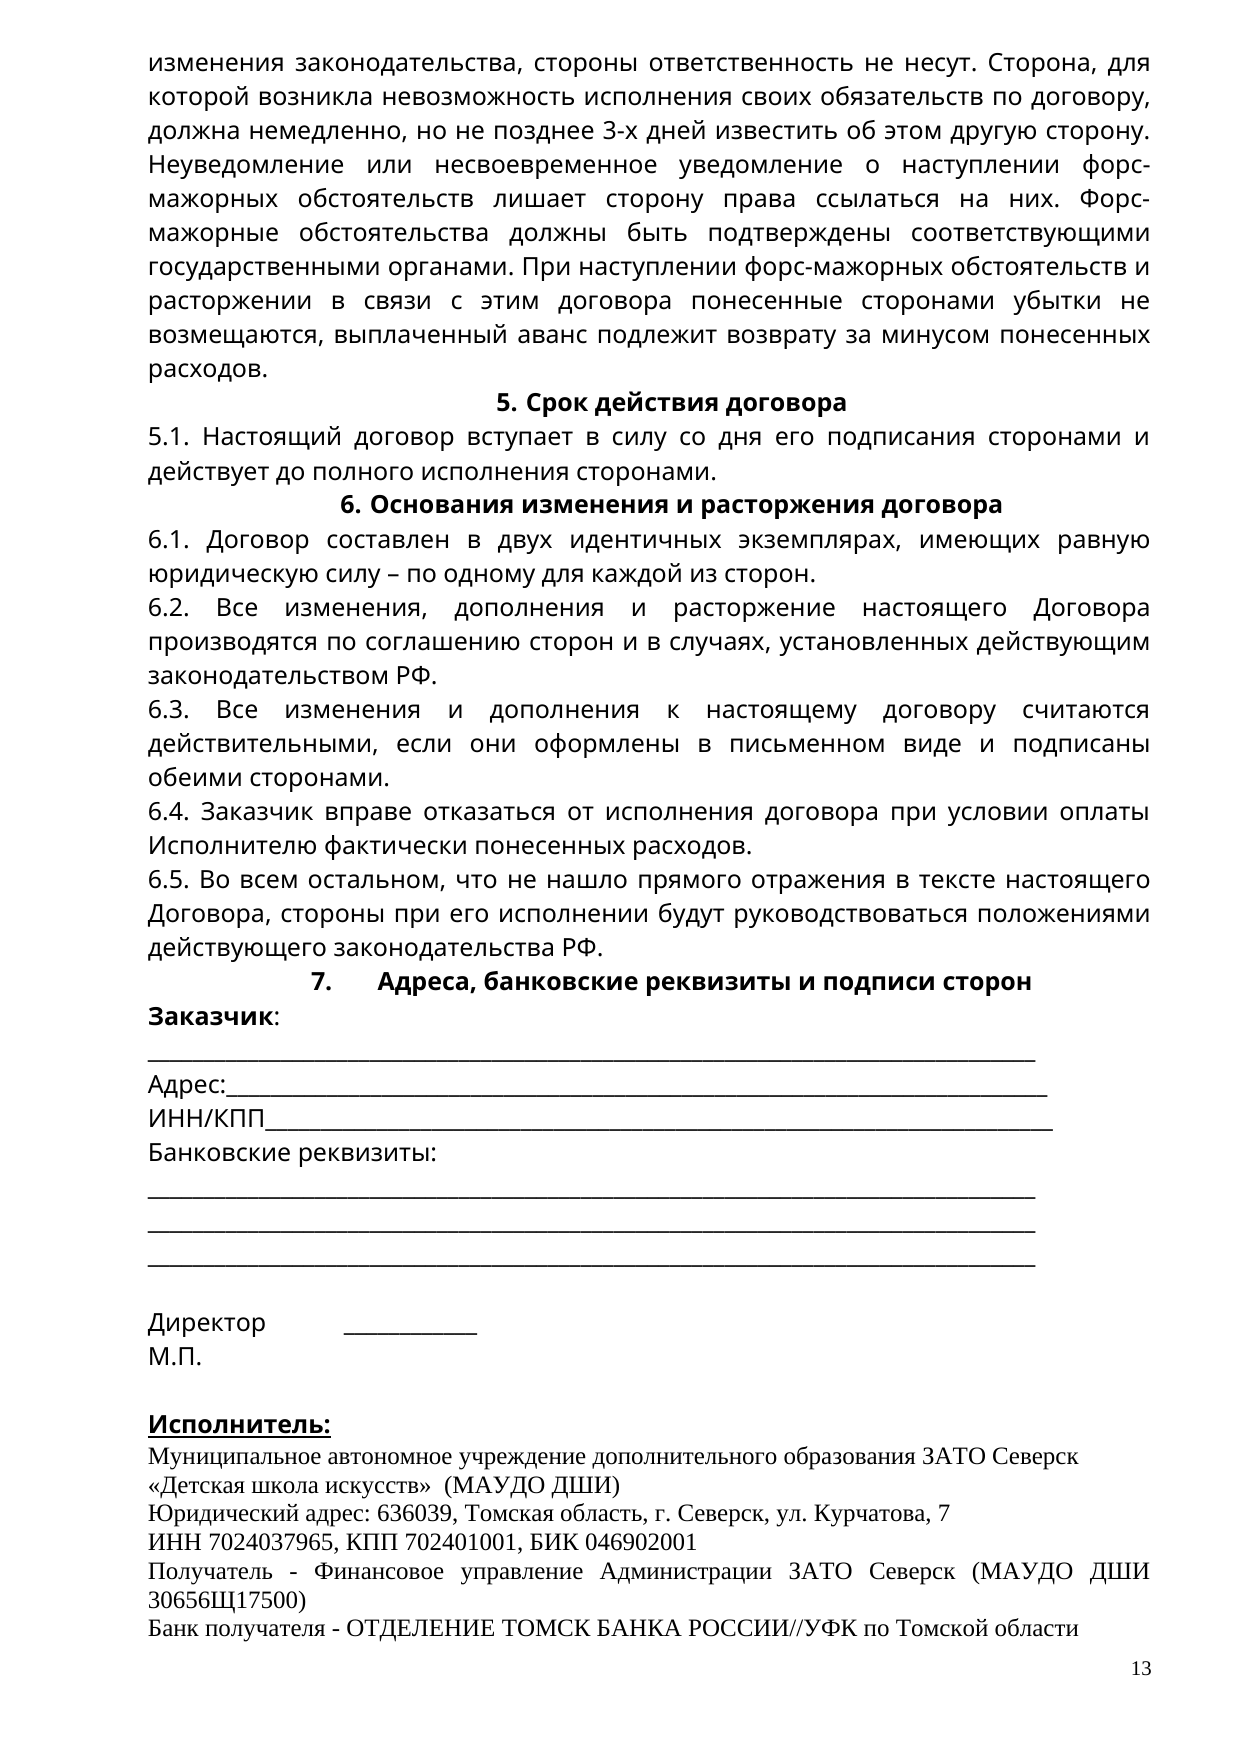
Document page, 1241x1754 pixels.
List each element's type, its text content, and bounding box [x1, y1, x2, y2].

text 6.5. Во всем остальном, что не нашло прямого отражения в тексте настоящего Договора, стороны при его исполнении будут руководствоваться положениями действующего законодательства РФ. [148, 862, 1152, 964]
text Банк получателя - ОТДЕЛЕНИЕ ТОМСК БАНКА РОССИИ//УФК по Томской области [148, 1613, 1152, 1642]
text «Детская школа искусств» (МАУДО ДШИ) [148, 1470, 1152, 1498]
text 6.1. Договор составлен в двух идентичных экземплярах, имеющих равную юридическую силу – по одному для каждой из сторон. [148, 521, 1152, 589]
text Получатель - Финансовое управление Администрации ЗАТО Северск (МАУДО ДШИ 30656Щ17500) [148, 1556, 1152, 1613]
text ИНН/КПП_______________________________________________________________________ [148, 1100, 1152, 1134]
text М.П. [148, 1339, 1152, 1373]
list Адреса, банковские реквизиты и подписи сторон [148, 964, 1152, 998]
text 5.1. Настоящий договор вступает в силу со дня его подписания сторонами и действует до полного исполнения сторонами. [148, 419, 1152, 487]
text ________________________________________________________________________________ [148, 1032, 1152, 1066]
text 6. Основания изменения и расторжения договора [148, 487, 1152, 521]
text Муниципальное автономное учреждение дополнительного образования ЗАТО Северск [148, 1441, 1152, 1470]
text 6.3. Все изменения и дополнения к настоящему договору считаются действительными, если они оформлены в письменном виде и подписаны обеими сторонами. [148, 692, 1152, 794]
text ИНН 7024037965, КПП 702401001, БИК 046902001 [148, 1527, 1152, 1556]
text 5. Срок действия договора [148, 385, 1152, 419]
text Исполнитель: [148, 1407, 1152, 1441]
text Директор ____________ [148, 1305, 1152, 1339]
text Юридический адрес: 636039, Томская область, г. Северск, ул. Курчатова, 7 [148, 1498, 1152, 1527]
text Банковские реквизиты: ________________________________________________________________________________ [148, 1134, 1152, 1202]
text Адрес:__________________________________________________________________________ [148, 1066, 1152, 1100]
text 6.2. Все изменения, дополнения и расторжение настоящего Договора производятся по соглашению сторон и в случаях, установленных действующим законодательством РФ. [148, 589, 1152, 692]
text Заказчик: [148, 998, 1152, 1032]
text ________________________________________________________________________________ [148, 1202, 1152, 1237]
text 6.4. Заказчик вправе отказаться от исполнения договора при условии оплаты Исполнителю фактически понесенных расходов. [148, 794, 1152, 862]
text ________________________________________________________________________________ [148, 1237, 1152, 1271]
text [148, 44, 1152, 385]
